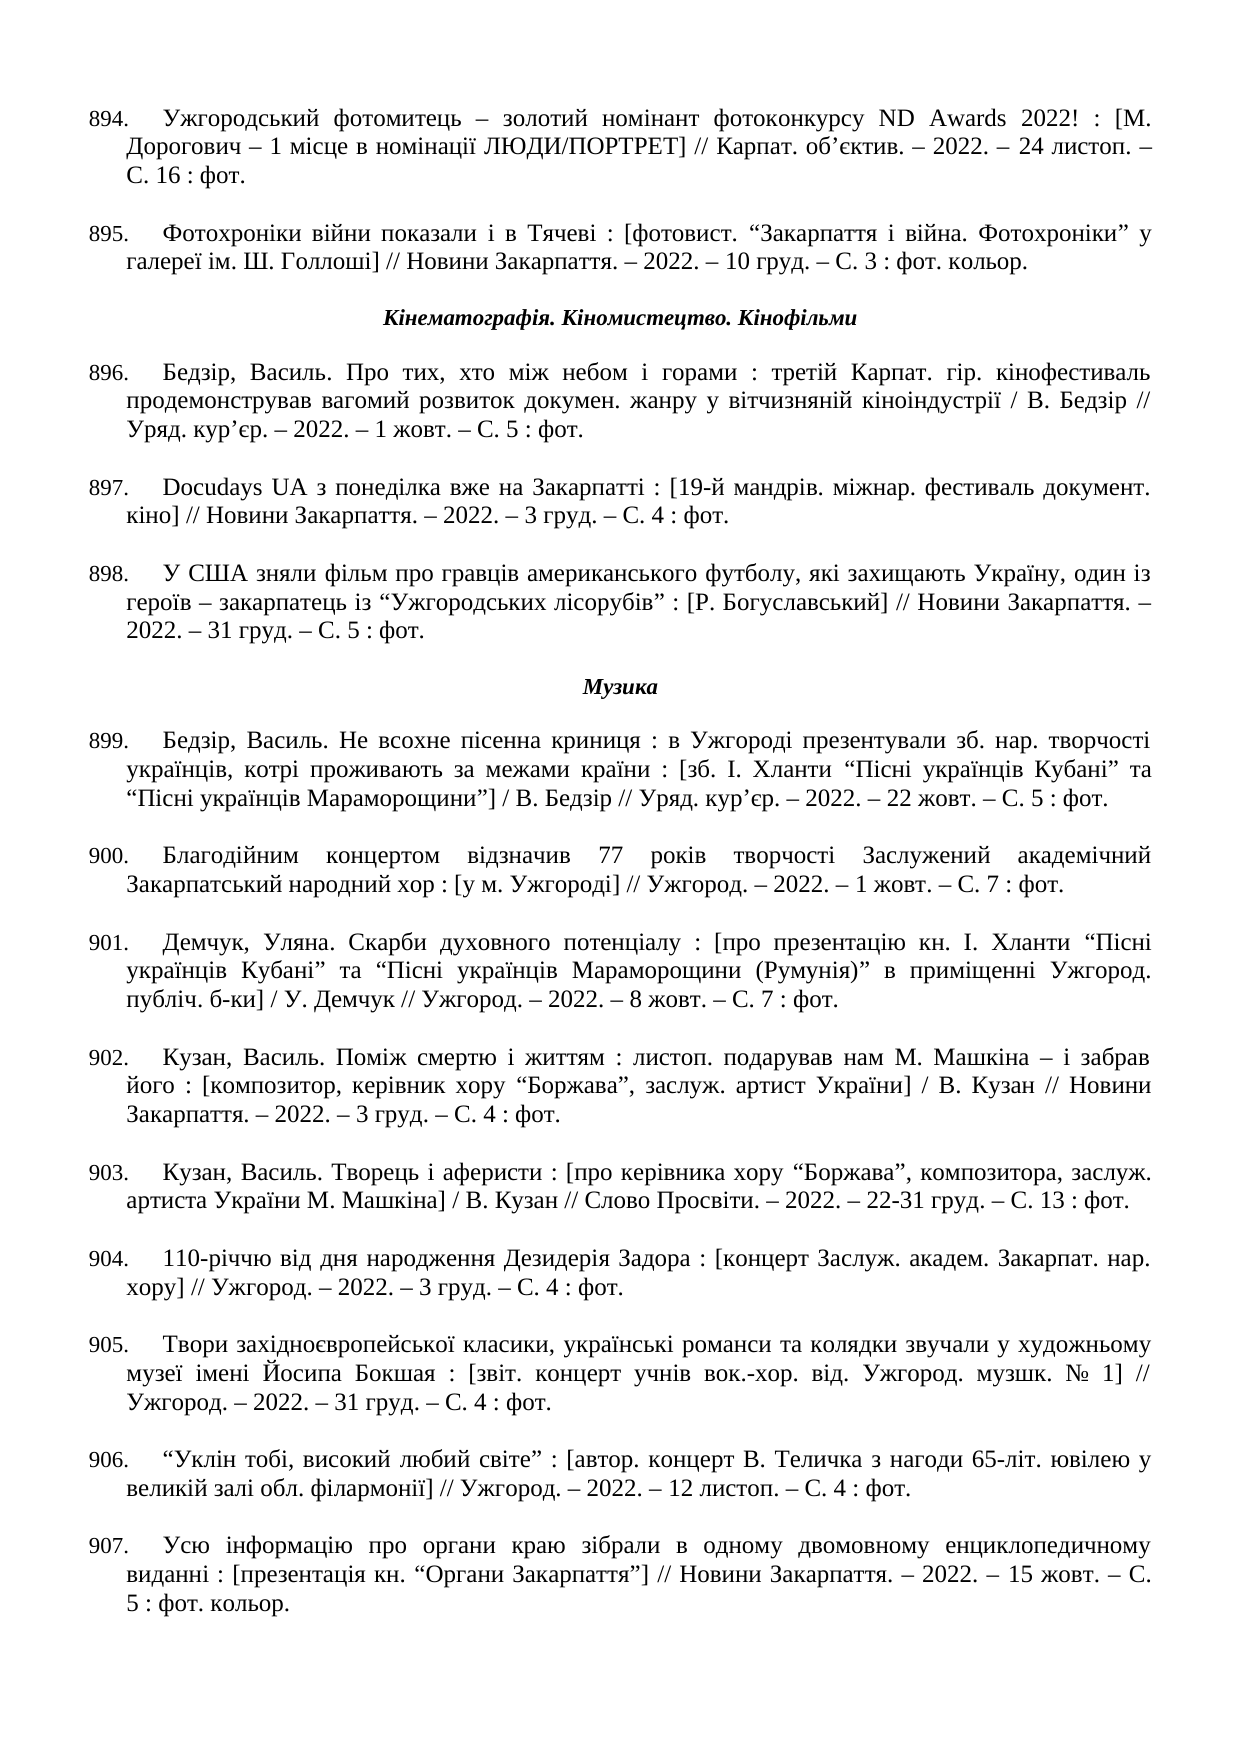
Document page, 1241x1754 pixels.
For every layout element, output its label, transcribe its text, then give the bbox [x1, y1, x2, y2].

list Кузан, Василь. Творець і аферисти : [про керівника хору “Боржава”, композитора, заслуж. артиста України М. Машкіна] / В. Кузан // Слово Просвіти. – 2022. – 22-31 груд. – С. 13 : фот. [89, 1157, 1152, 1214]
list Фотохроніки війни показали і в Тячеві : [фотовист. “Закарпаття і війна. Фотохроніки” у галереї ім. Ш. Голлоші] // Новини Закарпаття. – 2022. – 10 груд. – С. 3 : фот. кольор. [89, 218, 1152, 275]
list Бедзір, Василь. Не всохне пісенна криниця : в Ужгороді презентували зб. нар. творчості українців, котрі проживають за межами країни : [зб. І. Хланти “Пісні українців Кубані” та “Пісні українців Мараморощини”] / В. Бедзір // Уряд. кур’єр. – 2022. – 22 жовт. – С. 5 : фот. [89, 726, 1152, 812]
list 110-річчю від дня народження Дезидерія Задора : [концерт Заслуж. академ. Закарпат. нар. хору] // Ужгород. – 2022. – 3 груд. – С. 4 : фот. [89, 1243, 1152, 1301]
list Твори західноєвропейської класики, українські романси та колядки звучали у художньому музеї імені Йосипа Бокшая : [звіт. концерт учнів вок.-хор. від. Ужгород. музшк. № 1] // Ужгород. – 2022. – 31 груд. – С. 4 : фот. [89, 1329, 1152, 1416]
text Музика [89, 673, 1152, 699]
list Ужгородський фотомитець – золотий номінант фотоконкурсу ND Awards 2022! : [М. Дорогович – 1 місце в номінації ЛЮДИ/ПОРТРЕТ] // Карпат. об’єктив. – 2022. – 24 листоп. – С. 16 : фот. [89, 103, 1152, 189]
list Бедзір, Василь. Про тих, хто між небом і горами : третій Карпат. гір. кінофестиваль продемонстрував вагомий розвиток докумен. жанру у вітчизняній кіноіндустрії / В. Бедзір // Уряд. кур’єр. – 2022. – 1 жовт. – С. 5 : фот. [89, 357, 1152, 443]
list Кузан, Василь. Поміж смертю і життям : листоп. подарував нам М. Машкіна – і забрав його : [композитор, керівник хору “Боржава”, заслуж. артист України] / В. Кузан // Новини Закарпаття. – 2022. – 3 груд. – С. 4 : фот. [89, 1042, 1152, 1128]
list У США зняли фільм про гравців американського футболу, які захищають Україну, один із героїв – закарпатець із “Ужгородських лісорубів” : [Р. Богуславський] // Новини Закарпаття. – 2022. – 31 груд. – С. 5 : фот. [89, 558, 1152, 644]
list Docudays UA з понеділка вже на Закарпатті : [19-й мандрів. міжнар. фестиваль документ. кіно] // Новини Закарпаття. – 2022. – 3 груд. – С. 4 : фот. [89, 472, 1152, 529]
list Благодійним концертом відзначив 77 років творчості Заслужений академічний Закарпатський народний хор : [у м. Ужгороді] // Ужгород. – 2022. – 1 жовт. – С. 7 : фот. [89, 841, 1152, 898]
list “Уклін тобі, високий любий світе” : [автор. концерт В. Теличка з нагоди 65-літ. ювілею у великій залі обл. філармонії] // Ужгород. – 2022. – 12 листоп. – С. 4 : фот. [89, 1444, 1152, 1502]
list Демчук, Уляна. Скарби духовного потенціалу : [про презентацію кн. І. Хланти “Пісні українців Кубані” та “Пісні українців Мараморощини (Румунія)” в приміщенні Ужгород. публіч. б-ки] / У. Демчук // Ужгород. – 2022. – 8 жовт. – С. 7 : фот. [89, 927, 1152, 1013]
list Усю інформацію про органи краю зібрали в одному двомовному енциклопедичному виданні : [презентація кн. “Органи Закарпаття”] // Новини Закарпаття. – 2022. – 15 жовт. – С. 5 : фот. кольор. [89, 1531, 1152, 1617]
text Кінематографія. Кіномистецтво. Кінофільми [89, 304, 1152, 330]
